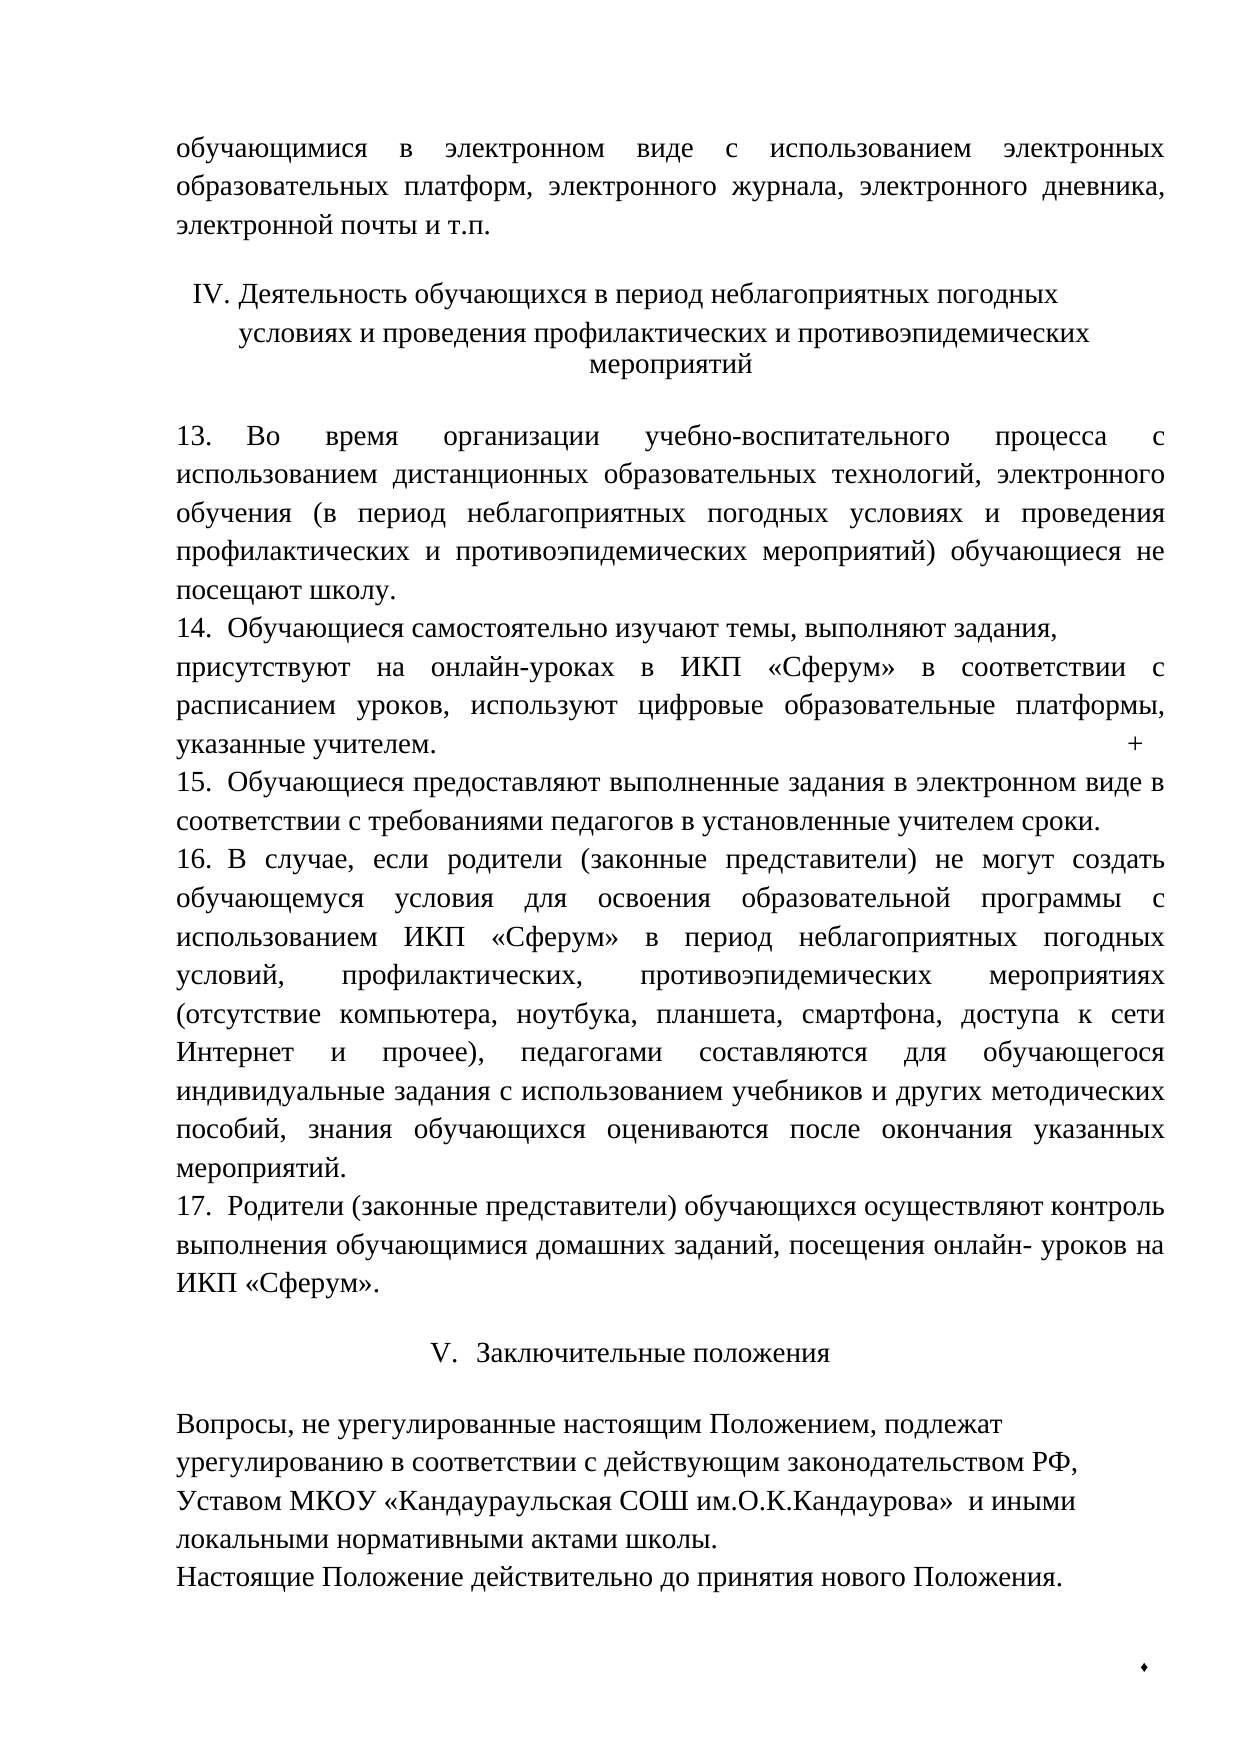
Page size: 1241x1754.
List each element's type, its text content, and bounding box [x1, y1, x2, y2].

list Родители (законные представители) обучающихся осуществляют контроль выполнения обучающимися домашних заданий, посещения онлайн- уроков на ИКП «Сферум». [176, 1185, 1166, 1301]
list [176, 126, 1166, 242]
list Заключительные положения [430, 1339, 1166, 1368]
list Деятельность обучающихся в период неблагоприятных погодных условиях и проведения профилактических и противоэпидемических [192, 273, 1166, 351]
list В случае, если родители (законные представители) не могут создать обучающемуся условия для освоения образовательной программы с использованием ИКП «Сферум» в период неблагоприятных погодных условий, профилактических, противоэпидемических мероприятиях (отсутствие компьютера, ноутбука, планшета, смартфона, доступа к сети Интернет и прочее), педагогами составляются для обучающегося индивидуальные задания с использованием учебников и других методических пособий, знания обучающихся оцениваются после окончания указанных мероприятий. [176, 838, 1166, 1185]
list Во время организации учебно-воспитательного процесса с использованием дистанционных образовательных технологий, электронного обучения (в период неблагоприятных погодных условиях и проведения профилактических и противоэпидемических мероприятий) обучающиеся не посещают школу. [176, 414, 1166, 607]
text мероприятий [176, 351, 1166, 380]
list Обучающиеся предоставляют выполненные задания в электронном виде в соответствии с требованиями педагогов в установленные учителем сроки. [176, 761, 1166, 838]
text присутствуют на онлайн-уроках в ИКП «Сферум» в соответствии с расписанием уроков, используют цифровые образовательные платформы, указанные учителем. + [176, 645, 1166, 761]
list Обучающиеся самостоятельно изучают темы, выполняют задания, [176, 607, 1166, 645]
text Вопросы, не урегулированные настоящим Положением, подлежат урегулированию в соответствии с действующим законодательством РФ, Уставом МКОУ «Кандаураульская СОШ им.О.К.Кандаурова» и иными локальными нормативными актами школы. [176, 1402, 1166, 1556]
text Настоящие Положение действительно до принятия нового Положения. [176, 1556, 1166, 1594]
